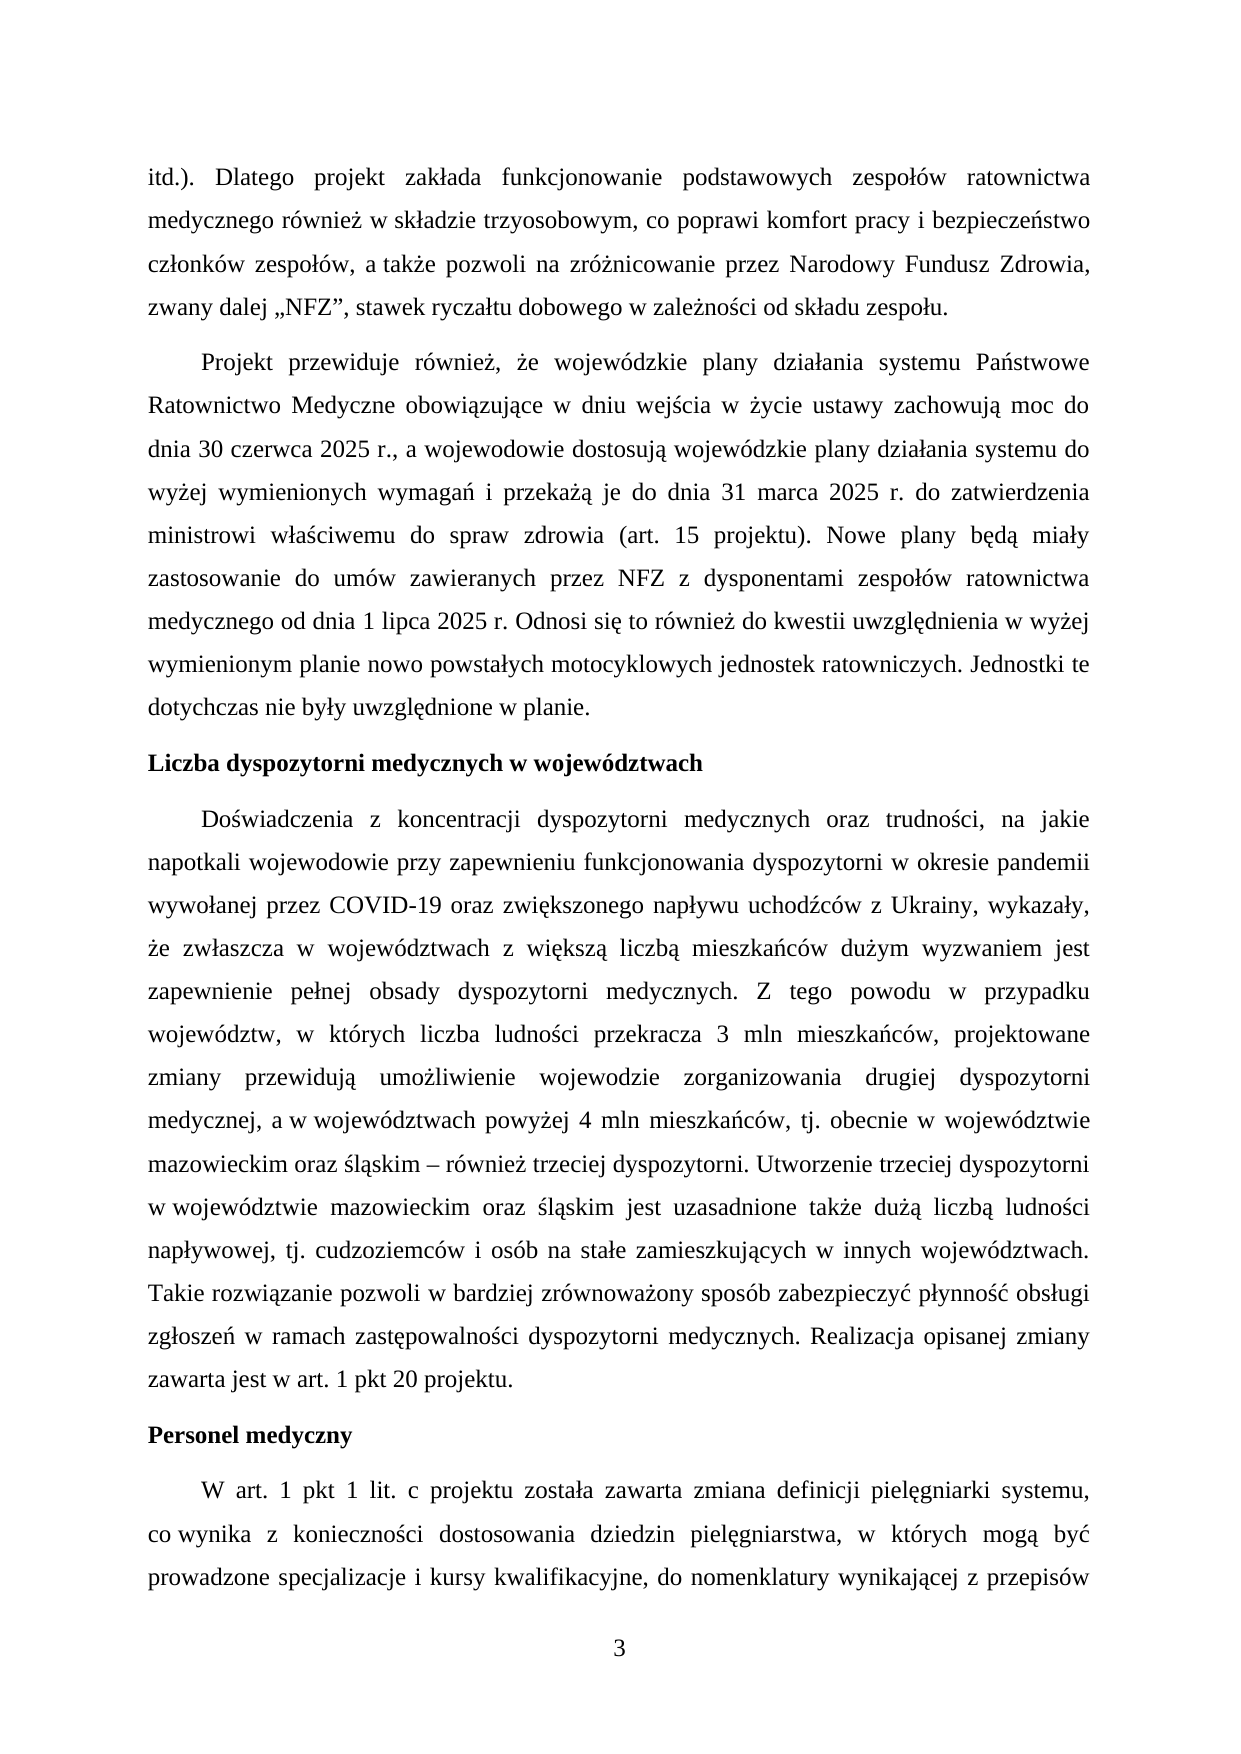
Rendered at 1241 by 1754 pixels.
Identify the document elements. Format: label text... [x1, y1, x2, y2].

text Liczba dyspozytorni medycznych w województwach [148, 748, 1091, 777]
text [148, 162, 1091, 321]
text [148, 1476, 1091, 1591]
text Personel medyczny [148, 1420, 1091, 1449]
text Projekt przewiduje również, że wojewódzkie plany działania systemu Państwowe Ratownictwo Medyczne obowiązujące w dniu wejścia w życie ustawy zachowują moc do dnia 30 czerwca 2025 r., a wojewodowie dostosują wojewódzkie plany działania systemu do wyżej wymienionych wymagań i przekażą je do dnia 31 marca 2025 r. do zatwierdzenia ministrowi właściwemu do spraw zdrowia (art. 15 projektu). Nowe plany będą miały zastosowanie do umów zawieranych przez NFZ z dysponentami zespołów ratownictwa medycznego od dnia 1 lipca 2025 r. Odnosi się to również do kwestii uwzględnienia w wyżej wymienionym planie nowo powstałych motocyklowych jednostek ratowniczych. Jednostki te dotychczas nie były uwzględnione w planie. [148, 347, 1091, 721]
text Doświadczenia z koncentracji dyspozytorni medycznych oraz trudności, na jakie napotkali wojewodowie przy zapewnieniu funkcjonowania dyspozytorni w okresie pandemii wywołanej przez COVID-19 oraz zwiększonego napływu uchodźców z Ukrainy, wykazały, że zwłaszcza w województwach z większą liczbą mieszkańców dużym wyzwaniem jest zapewnienie pełnej obsady dyspozytorni medycznych. Z tego powodu w przypadku województw, w których liczba ludności przekracza 3 mln mieszkańców, projektowane zmiany przewidują umożliwienie wojewodzie zorganizowania drugiej dyspozytorni medycznej, a w województwach powyżej 4 mln mieszkańców, tj. obecnie w województwie mazowieckim oraz śląskim – również trzeciej dyspozytorni. Utworzenie trzeciej dyspozytorni w województwie mazowieckim oraz śląskim jest uzasadnione także dużą liczbą ludności napływowej, tj. cudzoziemców i osób na stałe zamieszkujących w innych województwach. Takie rozwiązanie pozwoli w bardziej zrównoważony sposób zabezpieczyć płynność obsługi zgłoszeń w ramach zastępowalności dyspozytorni medycznych. Realizacja opisanej zmiany zawarta jest w art. 1 pkt 20 projektu. [148, 804, 1091, 1393]
